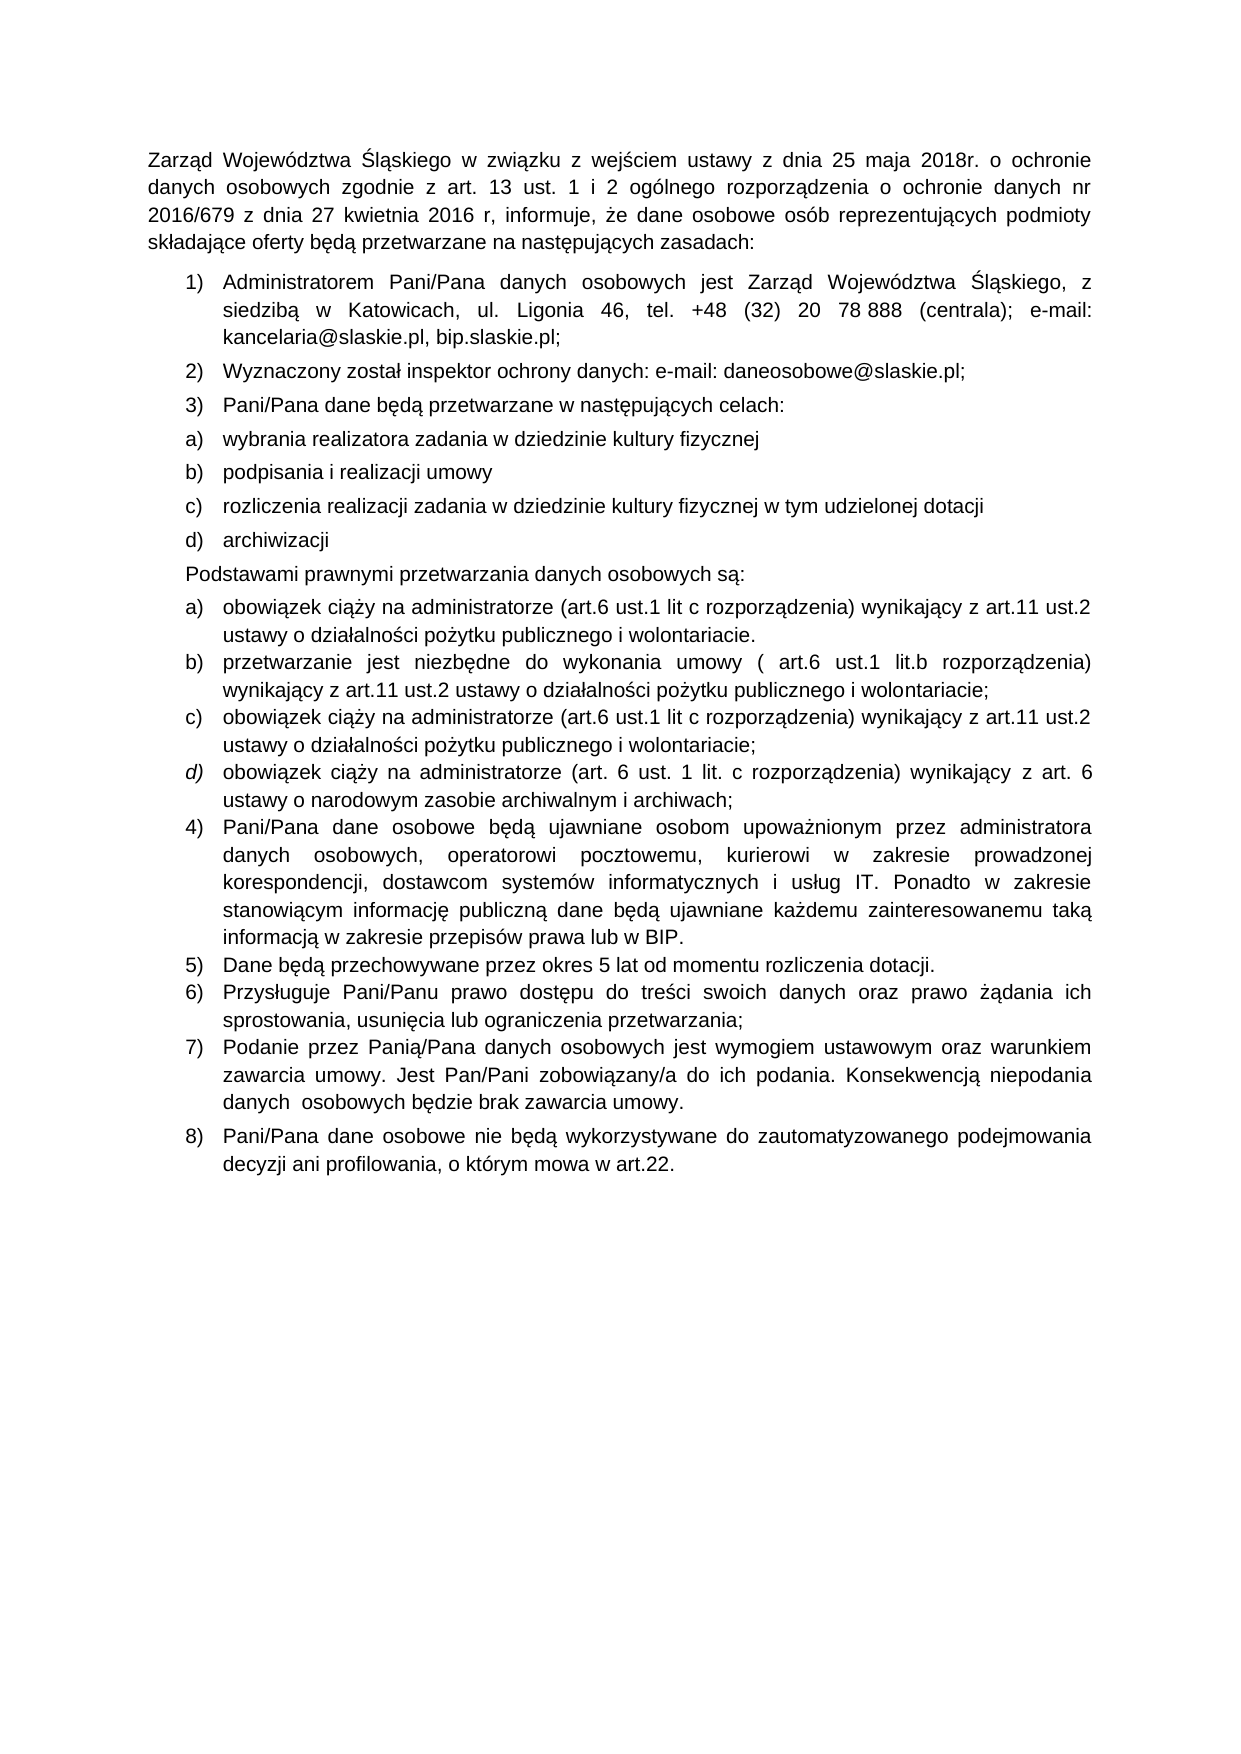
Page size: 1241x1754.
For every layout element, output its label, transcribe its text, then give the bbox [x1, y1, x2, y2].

list Pani/Pana dane osobowe będą ujawniane osobom upoważnionym przez administratora danych osobowych, operatorowi pocztowemu, kurierowi w zakresie prowadzonej korespondencji, dostawcom systemów informatycznych i usług IT. Ponadto w zakresie stanowiącym informację publiczną dane będą ujawniane każdemu zainteresowanemu taką informacją w zakresie przepisów prawa lub w BIP. [185, 815, 1093, 949]
list Administratorem Pani/Pana danych osobowych jest Zarząd Województwa Śląskiego, z siedzibą w Katowicach, ul. Ligonia 46, tel. +48 (32) 20 78 888 (centrala); e-mail: kancelaria@slaskie.pl, bip.slaskie.pl; [185, 270, 1093, 349]
list przetwarzanie jest niezbędne do wykonania umowy ( art.6 ust.1 lit.b rozporządzenia) wynikający z art.11 ust.2 ustawy o działalności pożytku publicznego i wolontariacie; [185, 650, 1093, 702]
list Przysługuje Pani/Panu prawo dostępu do treści swoich danych oraz prawo żądania ich sprostowania, usunięcia lub ograniczenia przetwarzania; [185, 980, 1093, 1032]
list podpisania i realizacji umowy [185, 460, 1093, 484]
list Podanie przez Panią/Pana danych osobowych jest wymogiem ustawowym oraz warunkiem zawarcia umowy. Jest Pan/Pani zobowiązany/a do ich podania. Konsekwencją niepodania danych osobowych będzie brak zawarcia umowy. [185, 1035, 1093, 1114]
list obowiązek ciąży na administratorze (art.6 ust.1 lit c rozporządzenia) wynikający z art.11 ust.2 ustawy o działalności pożytku publicznego i wolontariacie. [185, 595, 1093, 647]
list Pani/Pana dane osobowe nie będą wykorzystywane do zautomatyzowanego podejmowania decyzji ani profilowania, o którym mowa w art.22. [185, 1124, 1093, 1175]
list obowiązek ciąży na administratorze (art.6 ust.1 lit c rozporządzenia) wynikający z art.11 ust.2 ustawy o działalności pożytku publicznego i wolontariacie; [185, 705, 1093, 757]
list Dane będą przechowywane przez okres 5 lat od momentu rozliczenia dotacji. [185, 953, 1093, 977]
list obowiązek ciąży na administratorze (art. 6 ust. 1 lit. c rozporządzenia) wynikający z art. 6 ustawy o narodowym zasobie archiwalnym i archiwach; [185, 760, 1093, 812]
list Wyznaczony został inspektor ochrony danych: e-mail: daneosobowe@slaskie.pl; [185, 359, 1093, 383]
list archiwizacji [185, 528, 1093, 552]
text Podstawami prawnymi przetwarzania danych osobowych są: [185, 561, 1093, 585]
list rozliczenia realizacji zadania w dziedzinie kultury fizycznej w tym udzielonej dotacji [185, 494, 1093, 518]
text Zarząd Województwa Śląskiego w związku z wejściem ustawy z dnia 25 maja 2018r. o ochronie danych osobowych zgodnie z art. 13 ust. 1 i 2 ogólnego rozporządzenia o ochronie danych nr 2016/679 z dnia 27 kwietnia 2016 r, informuje, że dane osobowe osób reprezentujących podmioty składające oferty będą przetwarzane na następujących zasadach: [148, 148, 1093, 254]
list wybrania realizatora zadania w dziedzinie kultury fizycznej [185, 426, 1093, 450]
list Pani/Pana dane będą przetwarzane w następujących celach: [185, 393, 1093, 417]
